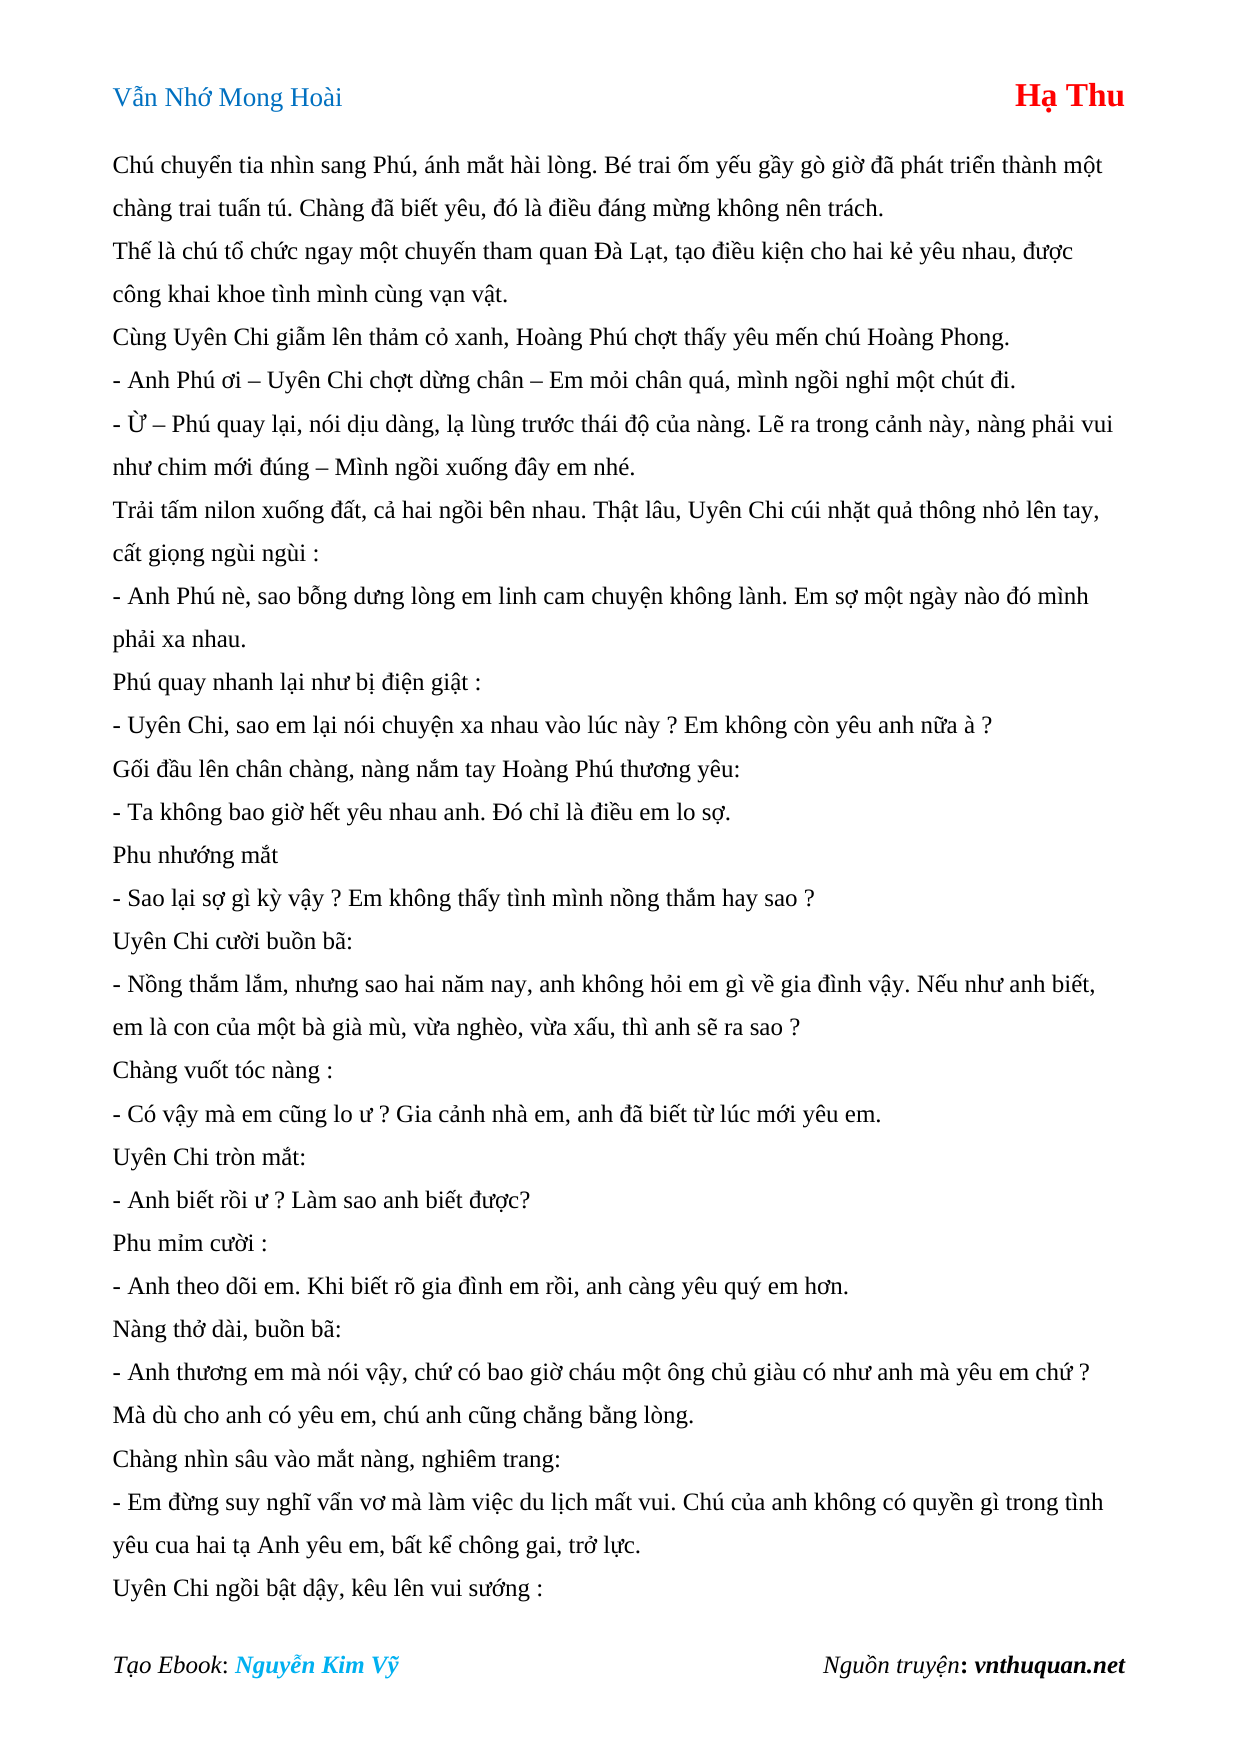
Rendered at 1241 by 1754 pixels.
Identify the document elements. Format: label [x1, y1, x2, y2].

text [112, 150, 1128, 1602]
